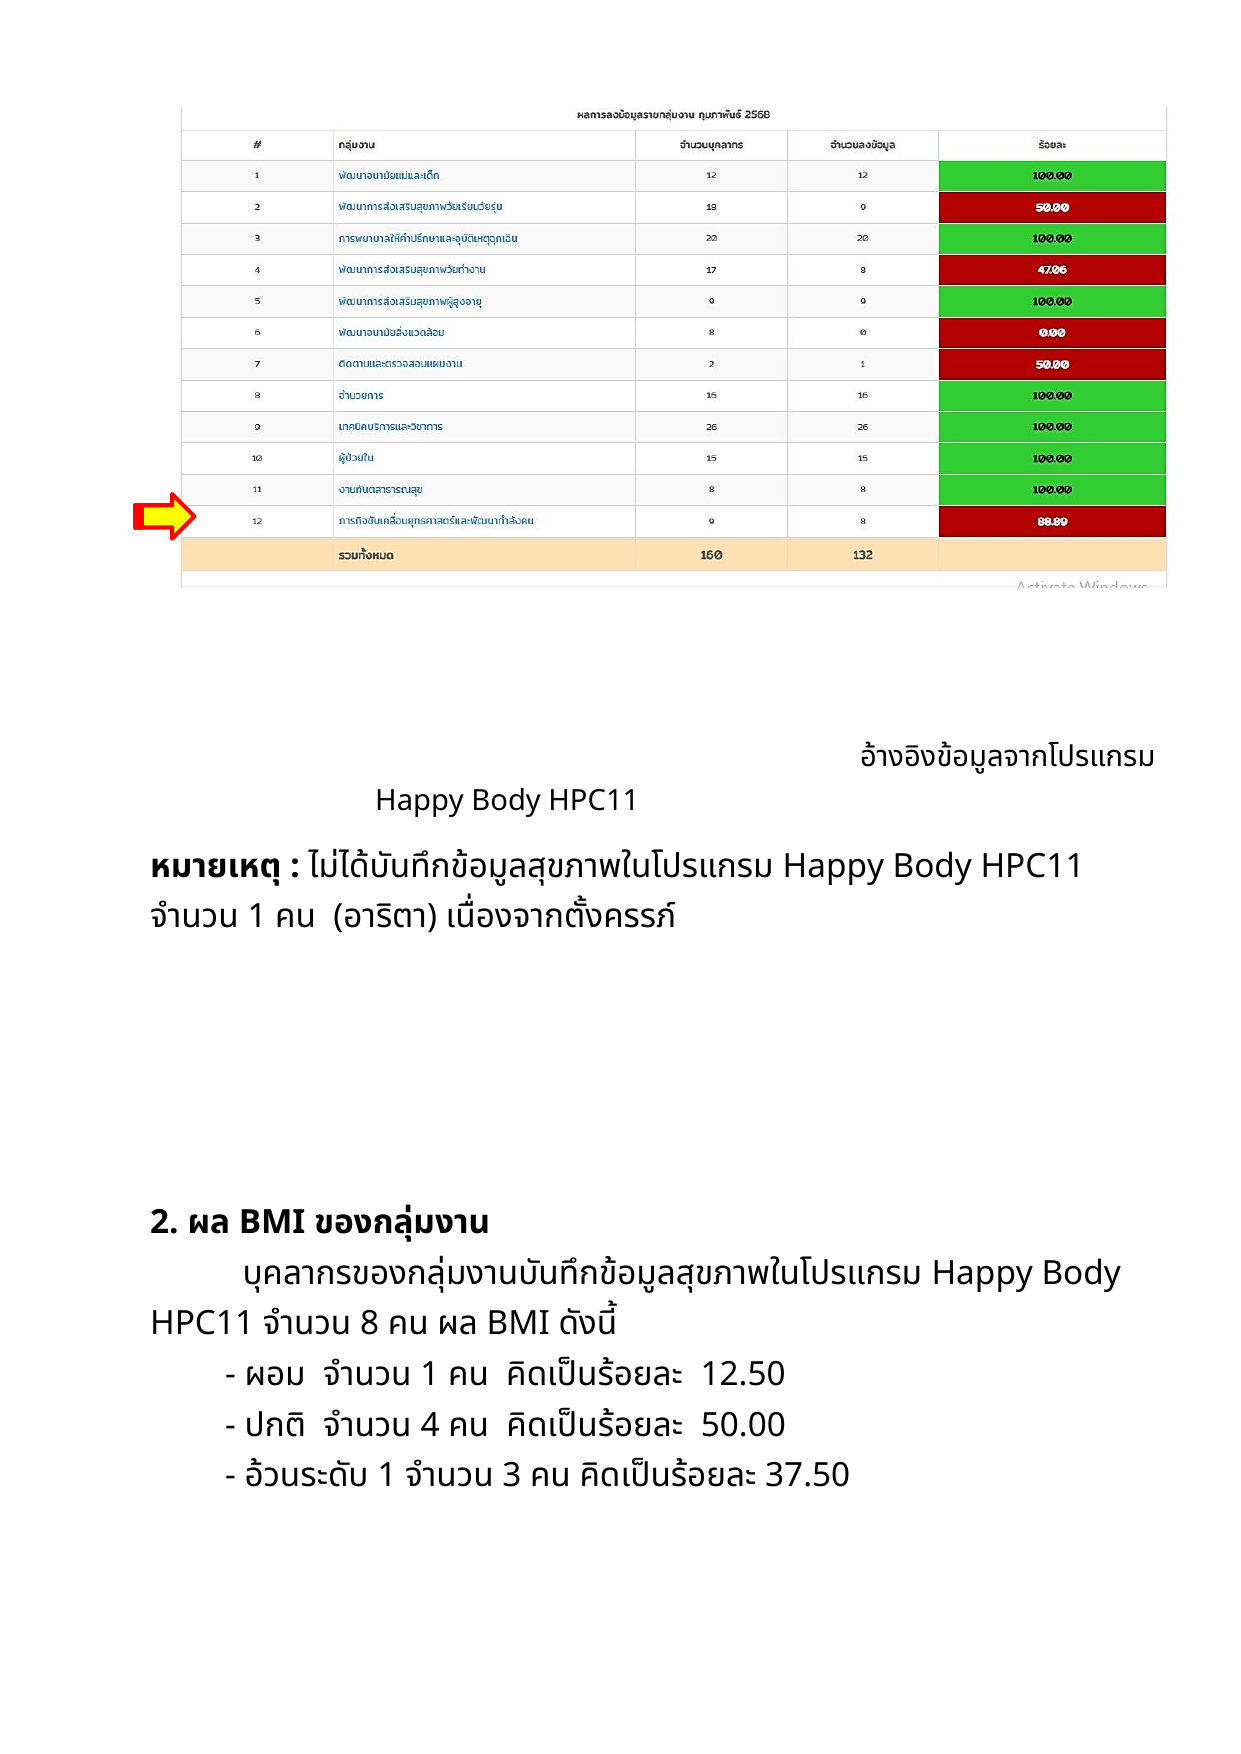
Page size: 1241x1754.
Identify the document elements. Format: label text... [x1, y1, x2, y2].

text - อ้วนระดับ 1 จำนวน 3 คน คิดเป็นร้อยละ 37.50 [150, 1451, 1167, 1502]
text อ้างอิงข้อมูลจากโปรแกรม Happy Body HPC11 [375, 735, 1167, 819]
text หมายเหตุ : ไม่ได้บันทึกข้อมูลสุขภาพในโปรแกรม Happy Body HPC11 จำนวน 1 คน (อาริตา) เนื่องจากตั้งครรภ์ [150, 842, 1167, 943]
text 2. ผล BMI ของกลุ่มงาน [150, 1198, 1167, 1248]
text บุคลากรของกลุ่มงานบันทึกข้อมูลสุขภาพในโปรแกรม Happy Body HPC11 จำนวน 8 คน ผล BMI ดังนี้ [150, 1248, 1167, 1350]
picture [176, 107, 1176, 588]
text - ปกติ จำนวน 4 คน คิดเป็นร้อยละ 50.00 [150, 1400, 1167, 1451]
text - ผอม จำนวน 1 คน คิดเป็นร้อยละ 12.50 [150, 1350, 1167, 1400]
